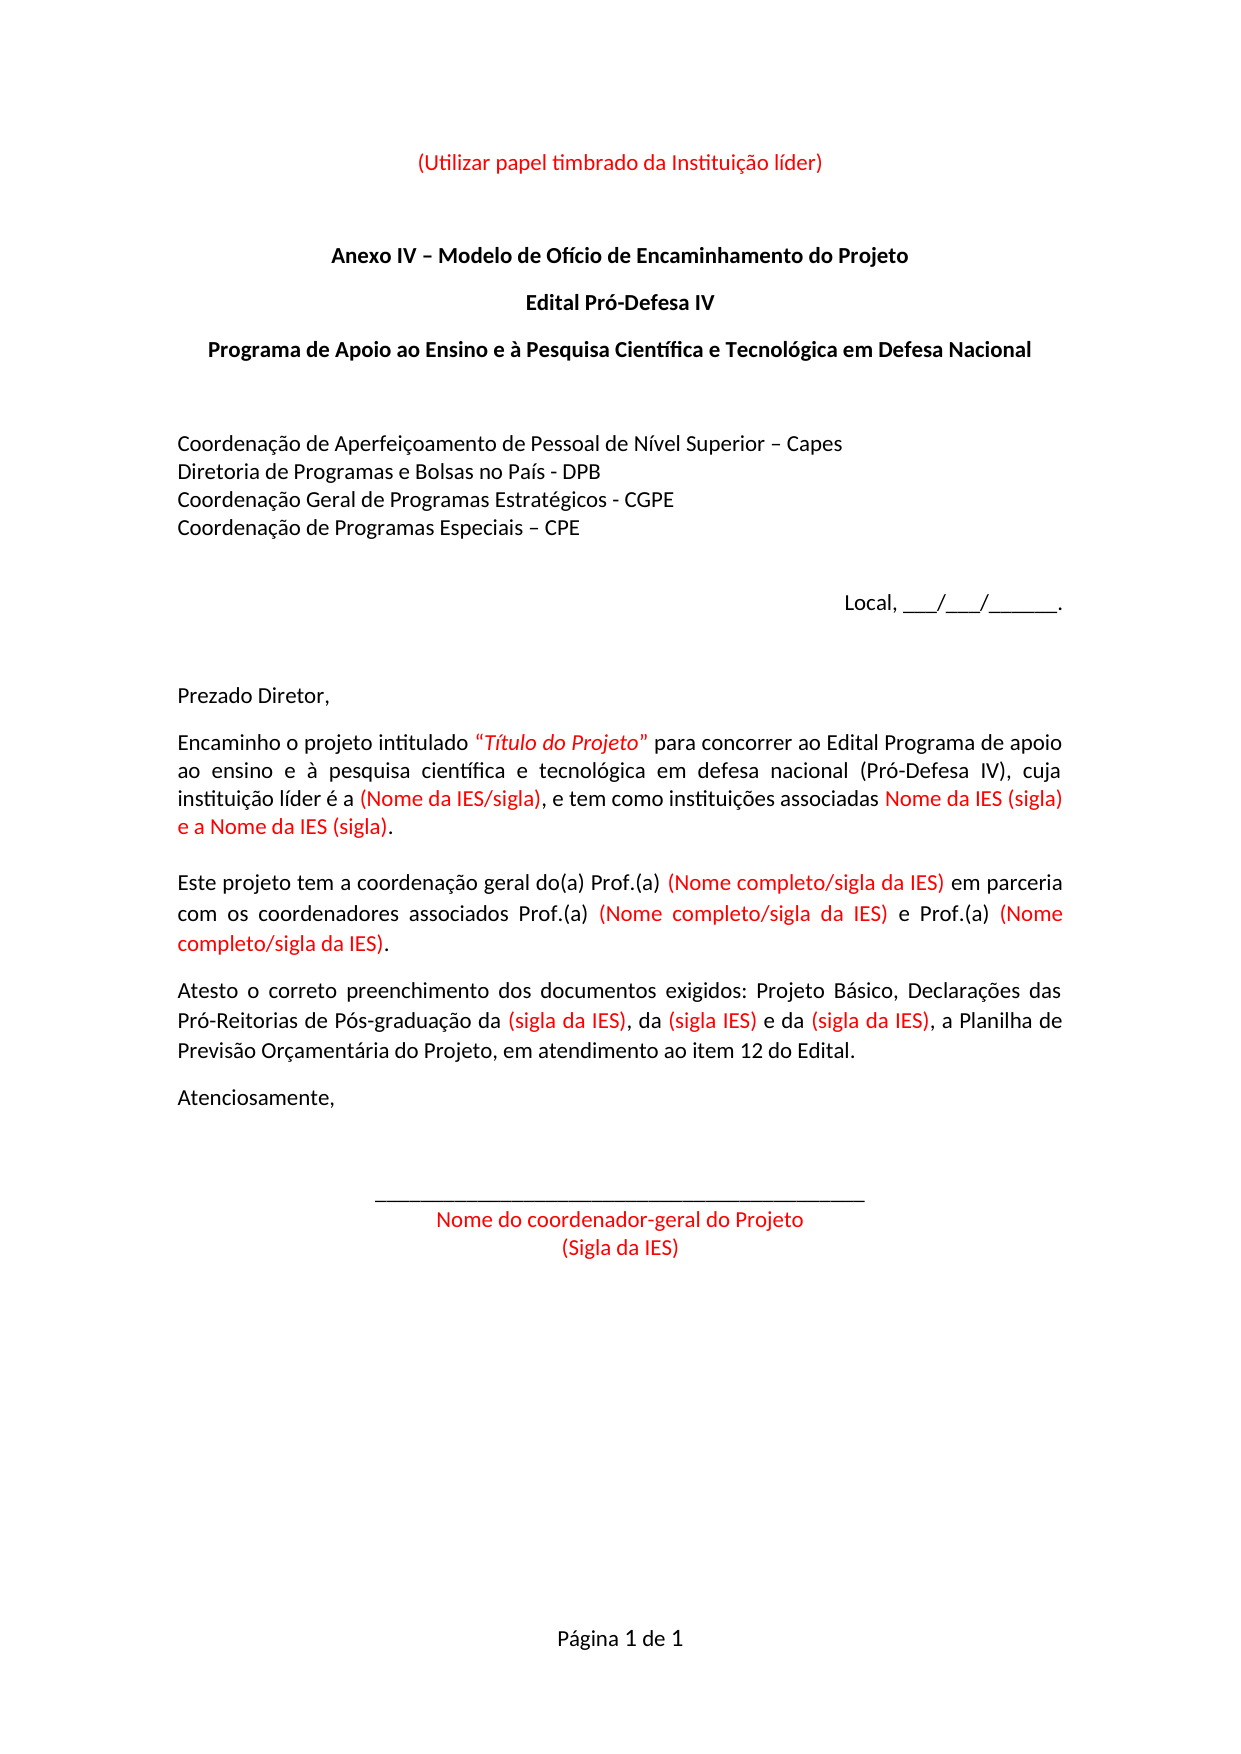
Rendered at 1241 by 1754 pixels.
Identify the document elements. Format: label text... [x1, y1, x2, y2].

text ___________________________________________ [177, 1177, 1063, 1205]
text Programa de Apoio ao Ensino e à Pesquisa Científica e Tecnológica em Defesa Nacional [177, 335, 1063, 363]
text Atenciosamente, [177, 1083, 1063, 1111]
text Coordenação Geral de Programas Estratégicos - CGPE [177, 485, 1063, 513]
text Este projeto tem a coordenação geral do(a) Prof.(a) (Nome completo/sigla da IES) em parceria com os coordenadores associados Prof.(a) (Nome completo/sigla da IES) e Prof.(a) (Nome completo/sigla da IES). [177, 868, 1063, 957]
text Coordenação de Aperfeiçoamento de Pessoal de Nível Superior – Capes [177, 429, 1063, 457]
text (Sigla da IES) [177, 1233, 1063, 1261]
text Diretoria de Programas e Bolsas no País - DPB [177, 457, 1063, 485]
text Encaminho o projeto intitulado “Título do Projeto” para concorrer ao Edital Programa de apoio ao ensino e à pesquisa científica e tecnológica em defesa nacional (Pró-Defesa IV), cuja instituição líder é a (Nome da IES/sigla), e tem como instituições associadas Nome da IES (sigla) e a Nome da IES (sigla). [177, 728, 1063, 841]
text Coordenação de Programas Especiais – CPE [177, 513, 1063, 541]
text Anexo IV – Modelo de Ofício de Encaminhamento do Projeto [177, 241, 1063, 269]
text (Utilizar papel timbrado da Instituição líder) [177, 148, 1063, 176]
text Local, ___/___/______. [177, 588, 1063, 616]
text Prezado Diretor, [177, 682, 1063, 709]
text Edital Pró-Defesa IV [177, 288, 1063, 316]
text Nome do coordenador-geral do Projeto [177, 1205, 1063, 1233]
text Atesto o correto preenchimento dos documentos exigidos: Projeto Básico, Declarações das Pró-Reitorias de Pós-graduação da (sigla da IES), da (sigla IES) e da (sigla da IES), a Planilha de Previsão Orçamentária do Projeto, em atendimento ao item 12 do Edital. [177, 976, 1063, 1064]
